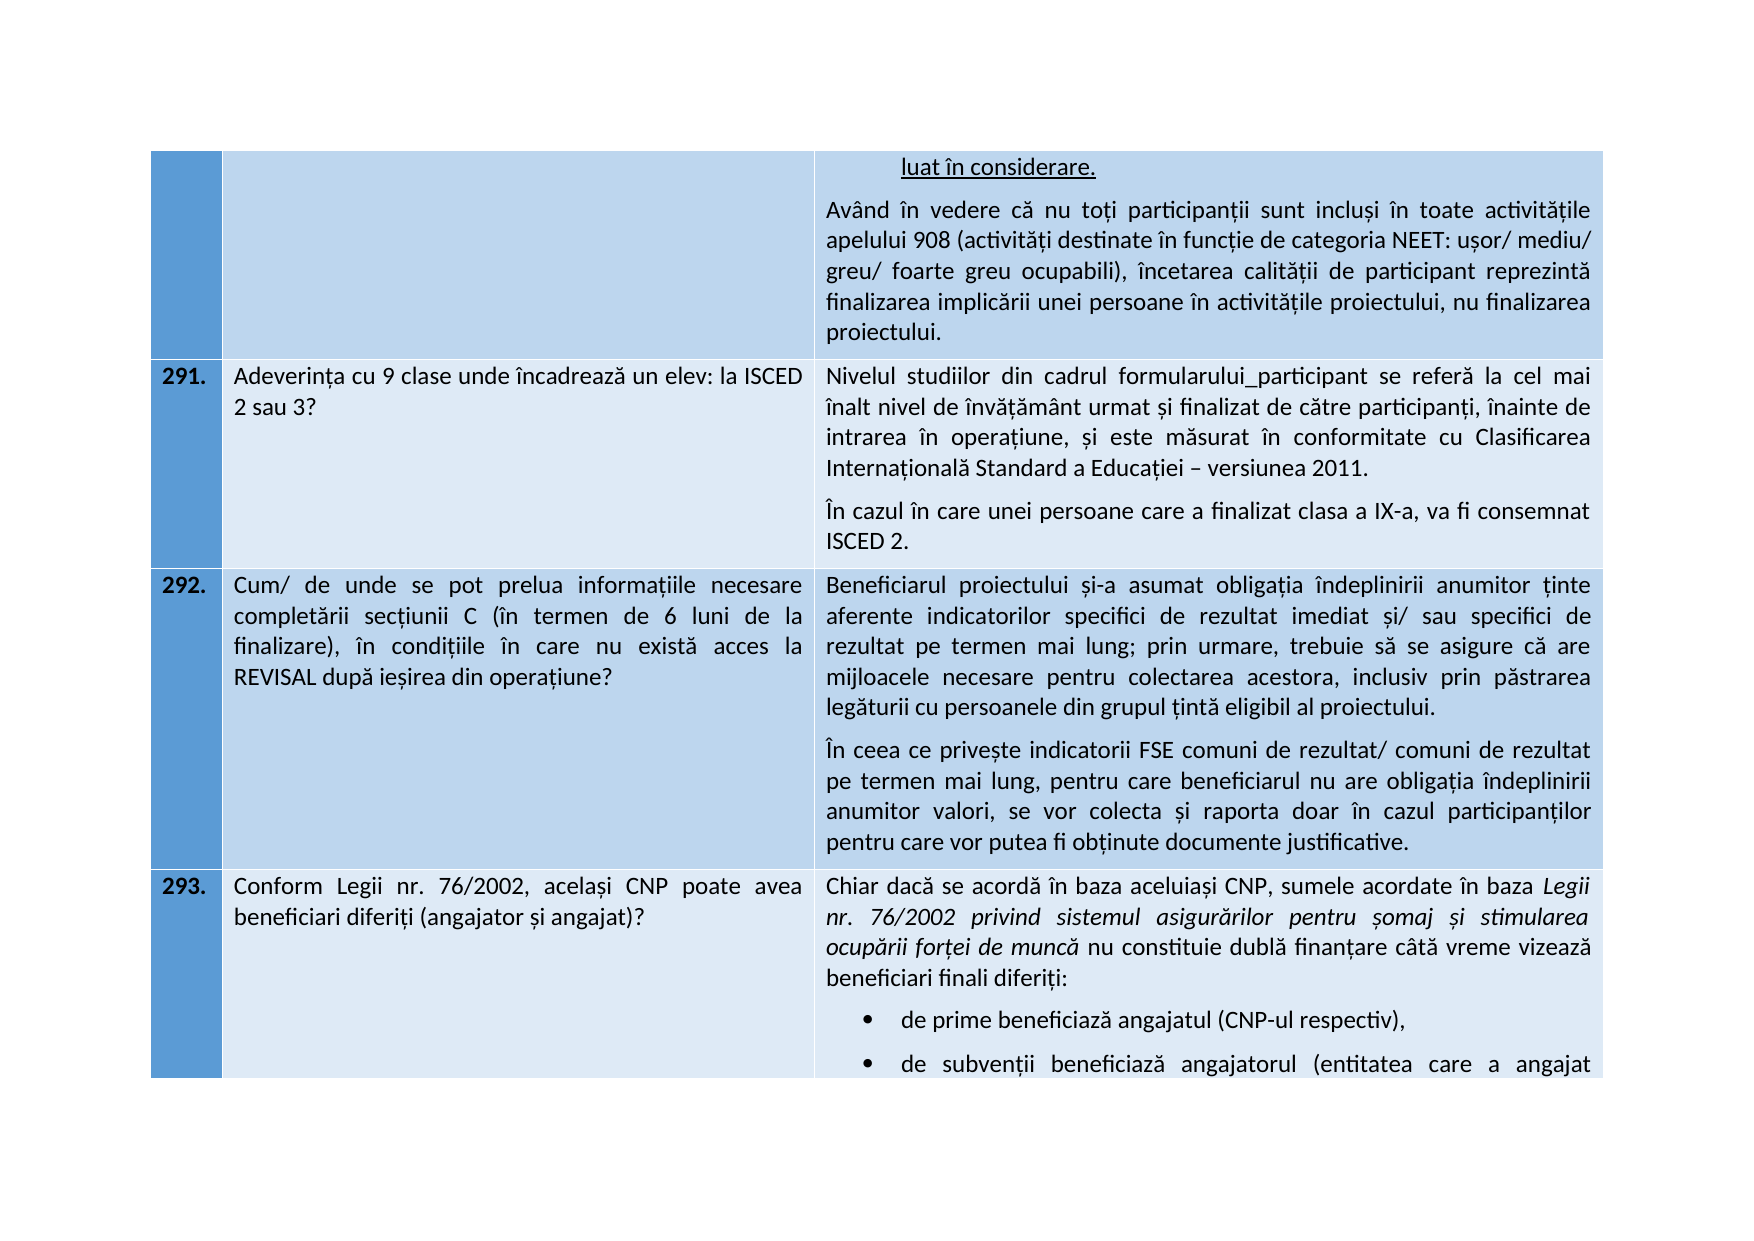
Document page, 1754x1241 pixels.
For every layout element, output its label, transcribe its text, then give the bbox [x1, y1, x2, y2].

table_cell Adeverința cu 9 clase unde încadrează un elev: la ISCED 2 sau 3? [223, 360, 814, 568]
table_cell Nivelul studiilor din cadrul formularului_participant se referă la cel mai înalt nivel de învățământ urmat și finalizat de către participanți, înainte de intrarea în operațiune, și este măsurat în conformitate cu Clasificarea Internațională Standard a Educației – versiunea 2011. În cazul în care unei persoane care a finalizat clasa a IX-a, va fi consemnat ISCED 2. [815, 360, 1603, 568]
table_cell Beneficiarul proiectului și-a asumat obligația îndeplinirii anumitor ținte aferente indicatorilor specifici de rezultat imediat și/ sau specifici de rezultat pe termen mai lung; prin urmare, trebuie să se asigure că are mijloacele necesare pentru colectarea acestora, inclusiv prin păstrarea legăturii cu persoanele din grupul țintă eligibil al proiectului. În ceea ce privește indicatorii FSE comuni de rezultat/ comuni de rezultat pe termen mai lung, pentru care beneficiarul nu are obligația îndeplinirii anumitor valori, se vor colecta și raporta doar în cazul participanților pentru care vor putea fi obținute documente justificative. [815, 569, 1603, 869]
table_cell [815, 870, 1603, 1078]
table_cell [151, 151, 222, 359]
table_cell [223, 870, 814, 1078]
table_cell [151, 569, 222, 869]
table_cell [151, 870, 222, 1078]
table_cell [223, 151, 814, 359]
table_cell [815, 151, 1603, 359]
table_cell Cum/ de unde se pot prelua informațiile necesare completării secțiunii C (în termen de 6 luni de la finalizare), în condițiile în care nu există acces la REVISAL după ieșirea din operațiune? [223, 569, 814, 869]
table_cell [151, 360, 222, 568]
